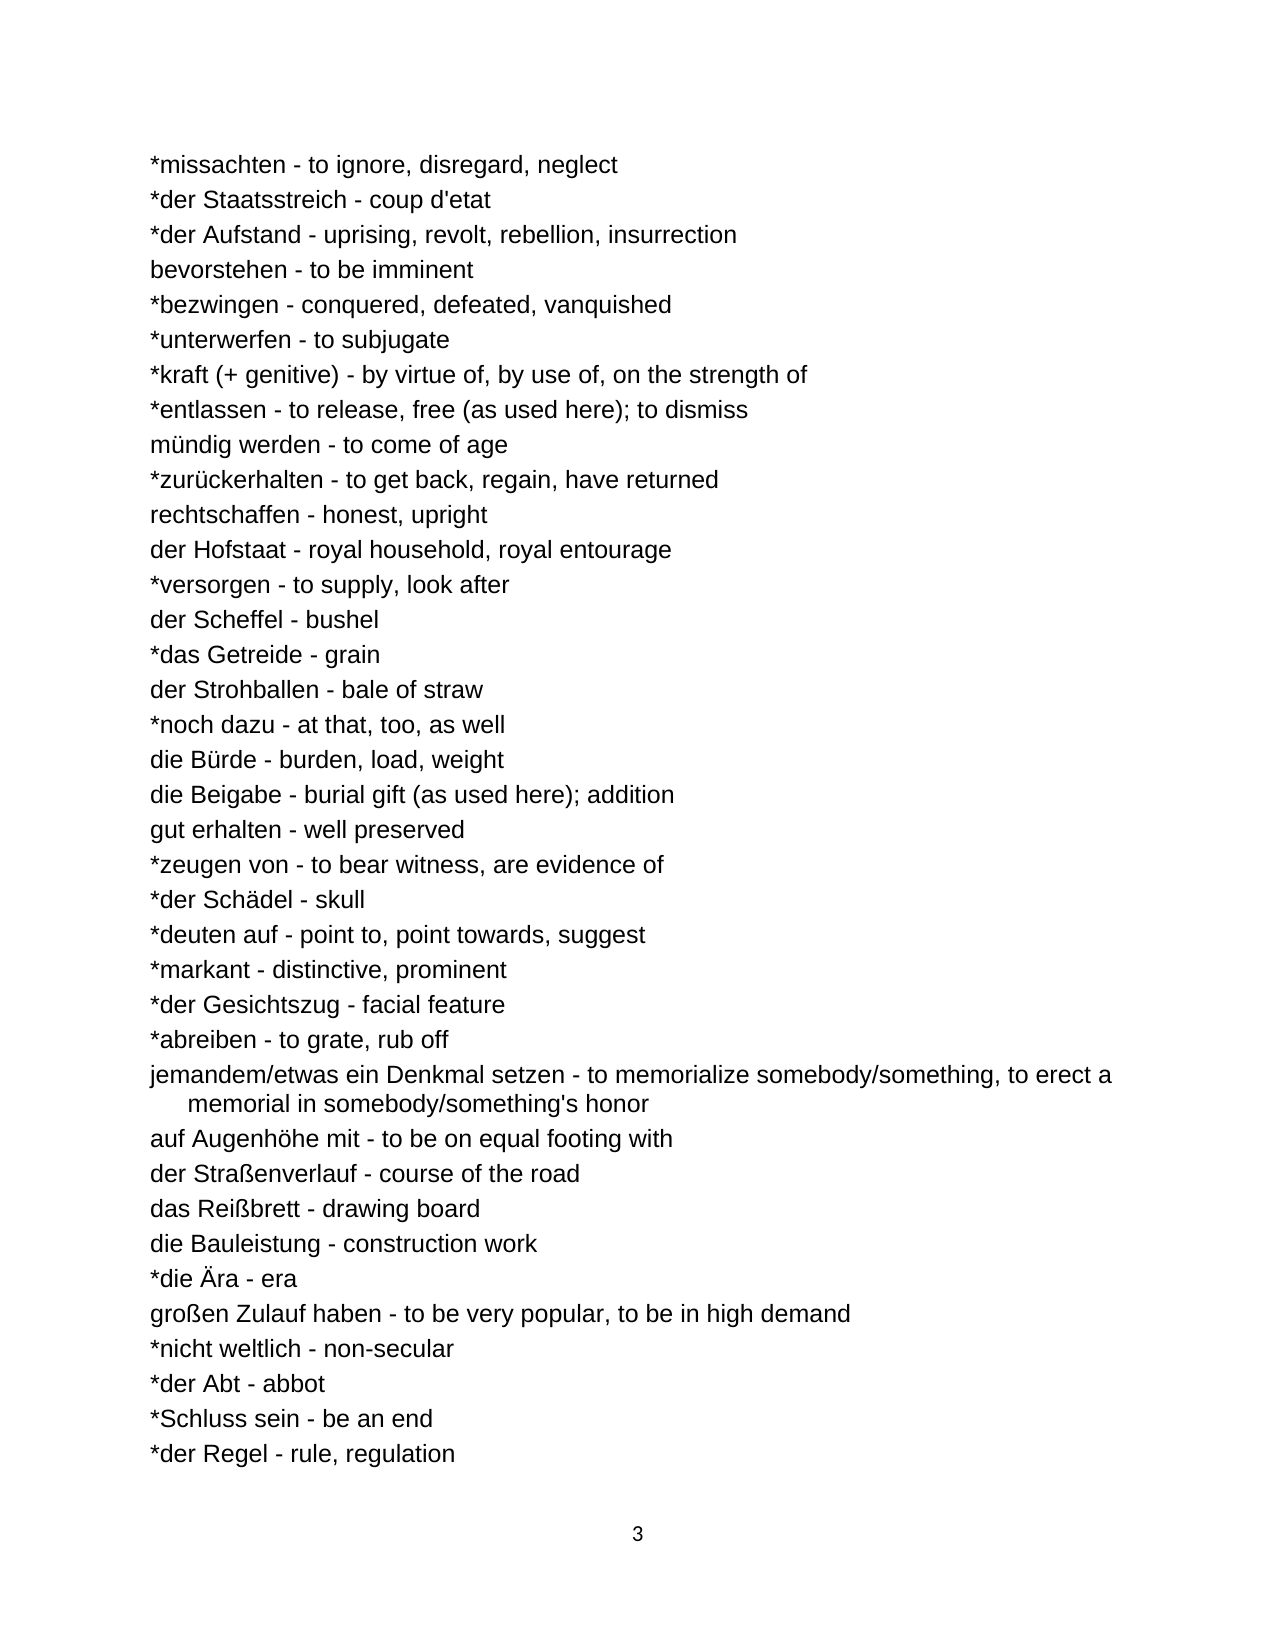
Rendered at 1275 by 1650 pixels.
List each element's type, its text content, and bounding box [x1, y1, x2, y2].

text *der Abt - abbot [150, 1369, 1125, 1397]
text großen Zulauf haben - to be very popular, to be in high demand [150, 1299, 1125, 1327]
text der Strohballen - bale of straw [150, 675, 1125, 704]
text *Schluss sein - be an end [150, 1404, 1125, 1432]
text *kraft (+ genitive) - by virtue of, by use of, on the strength of [150, 360, 1125, 389]
text die Bürde - burden, load, weight [150, 745, 1125, 774]
text die Bauleistung - construction work [150, 1229, 1125, 1257]
text jemandem/etwas ein Denkmal setzen - to memorialize somebody/something, to erect a memorial in somebody/something's honor [150, 1060, 1125, 1117]
text *der Regel - rule, regulation [150, 1439, 1125, 1467]
text *der Schädel - skull [150, 885, 1125, 914]
text das Reißbrett - drawing board [150, 1194, 1125, 1222]
text *die Ära - era [150, 1264, 1125, 1292]
text mündig werden - to come of age [150, 430, 1125, 459]
text *zurückerhalten - to get back, regain, have returned [150, 465, 1125, 494]
text *bezwingen - conquered, defeated, vanquished [150, 290, 1125, 319]
text *der Gesichtszug - facial feature [150, 990, 1125, 1019]
text *deuten auf - point to, point towards, suggest [150, 920, 1125, 949]
text *der Aufstand - uprising, revolt, rebellion, insurrection [150, 220, 1125, 249]
text *entlassen - to release, free (as used here); to dismiss [150, 395, 1125, 424]
text bevorstehen - to be imminent [150, 255, 1125, 284]
text *abreiben - to grate, rub off [150, 1025, 1125, 1054]
text *zeugen von - to bear witness, are evidence of [150, 850, 1125, 879]
text *noch dazu - at that, too, as well [150, 710, 1125, 739]
text *versorgen - to supply, look after [150, 570, 1125, 599]
text auf Augenhöhe mit - to be on equal footing with [150, 1124, 1125, 1152]
text der Scheffel - bushel [150, 605, 1125, 634]
text die Beigabe - burial gift (as used here); addition [150, 780, 1125, 809]
text *der Staatsstreich - coup d'etat [150, 185, 1125, 214]
text *missachten - to ignore, disregard, neglect [150, 150, 1125, 179]
text rechtschaffen - honest, upright [150, 500, 1125, 529]
text *nicht weltlich - non-secular [150, 1334, 1125, 1362]
text *markant - distinctive, prominent [150, 955, 1125, 984]
text *das Getreide - grain [150, 640, 1125, 669]
text gut erhalten - well preserved [150, 815, 1125, 844]
text *unterwerfen - to subjugate [150, 325, 1125, 354]
text der Straßenverlauf - course of the road [150, 1159, 1125, 1187]
text der Hofstaat - royal household, royal entourage [150, 535, 1125, 564]
